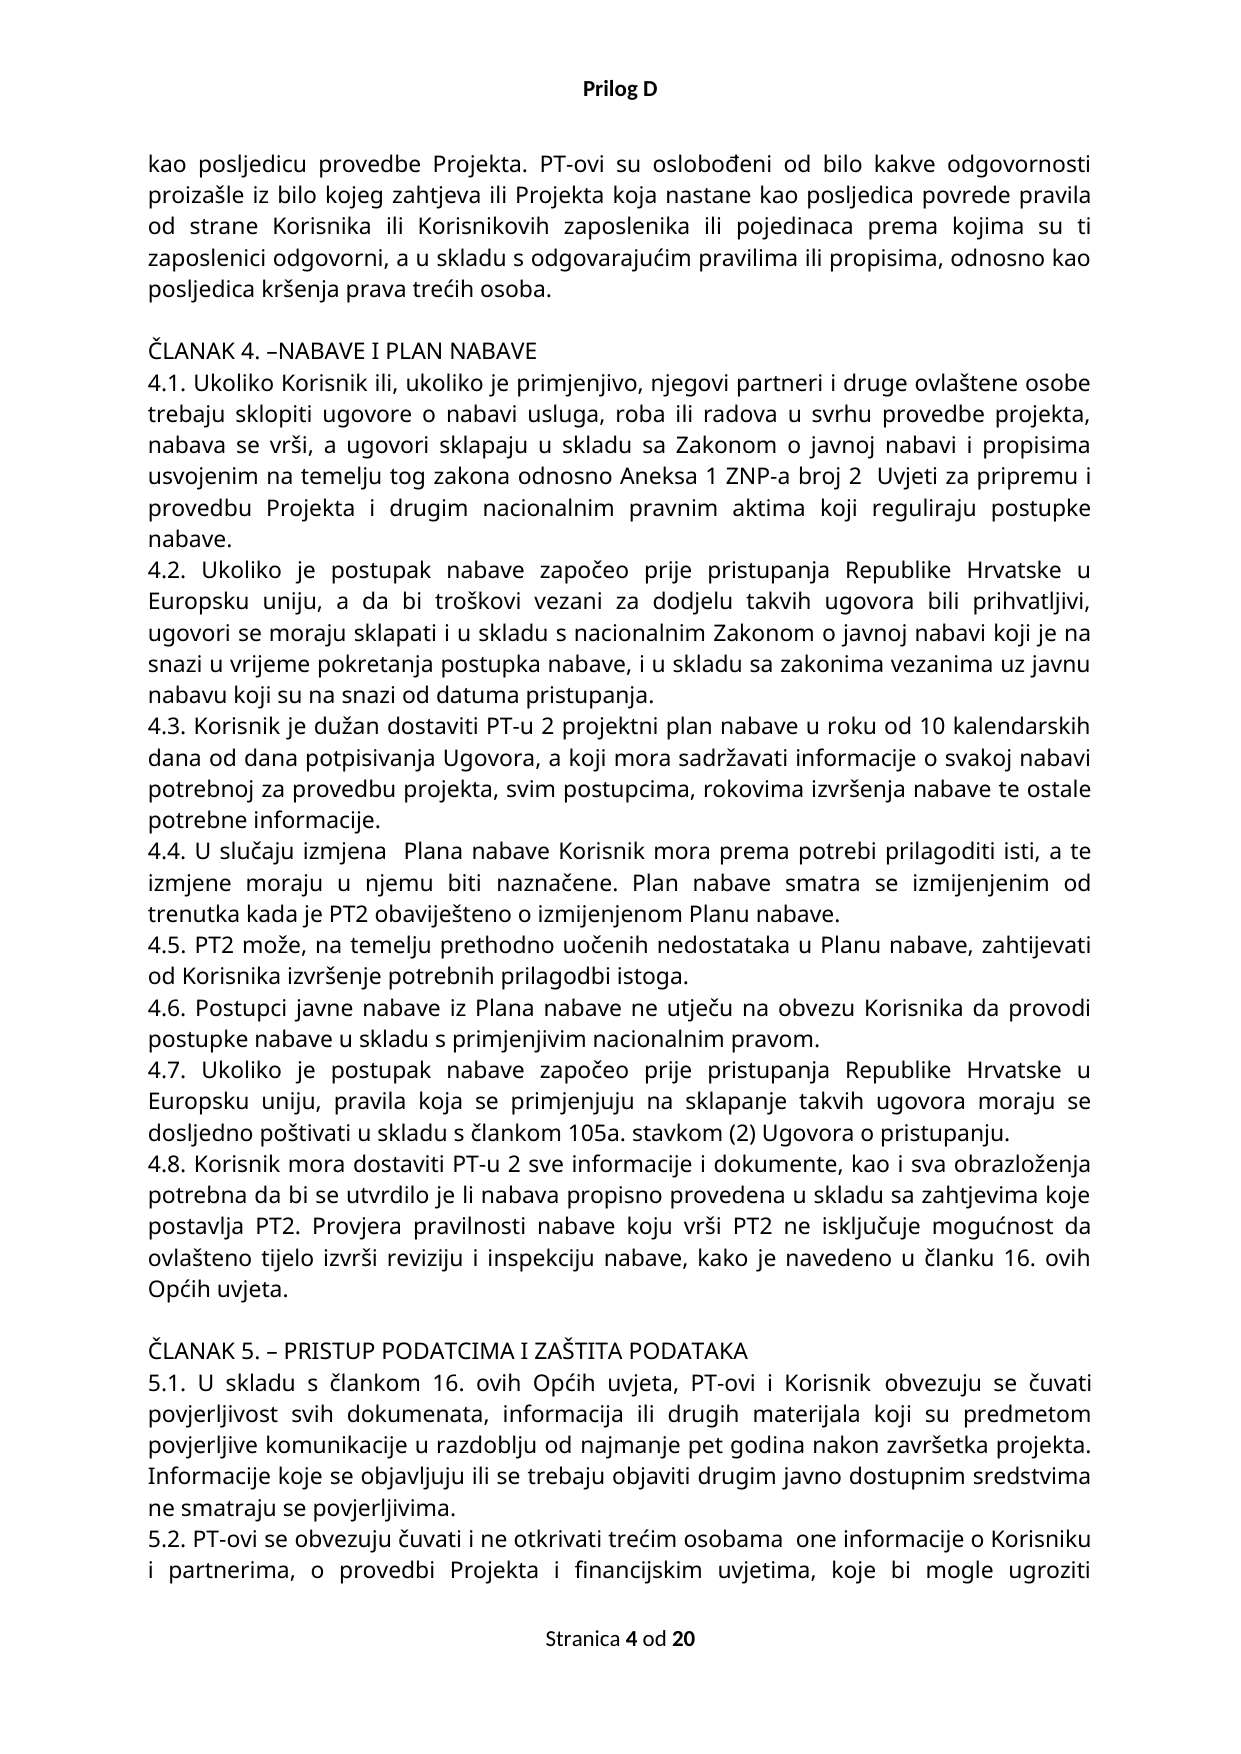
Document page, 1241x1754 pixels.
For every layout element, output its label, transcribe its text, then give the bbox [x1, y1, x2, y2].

text 5.1. U skladu s člankom 16. ovih Općih uvjeta, PT-ovi i Korisnik obvezuju se čuvati povjerljivost svih dokumenata, informacija ili drugih materijala koji su predmetom povjerljive komunikacije u razdoblju od najmanje pet godina nakon završetka projekta. Informacije koje se objavljuju ili se trebaju objaviti drugim javno dostupnim sredstvima ne smatraju se povjerljivima. [148, 1366, 1092, 1523]
text 4.4. U slučaju izmjena Plana nabave Korisnik mora prema potrebi prilagoditi isti, a te izmjene moraju u njemu biti naznačene. Plan nabave smatra se izmijenjenim od trenutka kada je PT2 obaviješteno o izmijenjenom Planu nabave. [148, 835, 1092, 929]
text 4.5. PT2 može, na temelju prethodno uočenih nedostataka u Planu nabave, zahtijevati od Korisnika izvršenje potrebnih prilagodbi istoga. [148, 929, 1092, 991]
text 4.3. Korisnik je dužan dostaviti PT-u 2 projektni plan nabave u roku od 10 kalendarskih dana od dana potpisivanja Ugovora, a koji mora sadržavati informacije o svakoj nabavi potrebnoj za provedbu projekta, svim postupcima, rokovima izvršenja nabave te ostale potrebne informacije. [148, 710, 1092, 835]
text 4.8. Korisnik mora dostaviti PT-u 2 sve informacije i dokumente, kao i sva obrazloženja potrebna da bi se utvrdilo je li nabava propisno provedena u skladu sa zahtjevima koje postavlja PT2. Provjera pravilnosti nabave koju vrši PT2 ne isključuje mogućnost da ovlašteno tijelo izvrši reviziju i inspekciju nabave, kako je navedeno u članku 16. ovih Općih uvjeta. [148, 1148, 1092, 1304]
text 4.1. Ukoliko Korisnik ili, ukoliko je primjenjivo, njegovi partneri i druge ovlaštene osobe trebaju sklopiti ugovore o nabavi usluga, roba ili radova u svrhu provedbe projekta, nabava se vrši, a ugovori sklapaju u skladu sa Zakonom o javnoj nabavi i propisima usvojenim na temelju tog zakona odnosno Aneksa 1 ZNP-a broj 2 Uvjeti za pripremu i provedbu Projekta i drugim nacionalnim pravnim aktima koji reguliraju postupke nabave. [148, 366, 1092, 554]
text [148, 1523, 1092, 1585]
text ČLANAK 5. – PRISTUP PODATCIMA I ZAŠTITA PODATAKA [148, 1335, 1092, 1366]
text ČLANAK 4. –NABAVE I PLAN NABAVE [148, 335, 1092, 366]
text 4.6. Postupci javne nabave iz Plana nabave ne utječu na obvezu Korisnika da provodi postupke nabave u skladu s primjenjivim nacionalnim pravom. [148, 991, 1092, 1054]
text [148, 148, 1092, 304]
text 4.2. Ukoliko je postupak nabave započeo prije pristupanja Republike Hrvatske u Europsku uniju, a da bi troškovi vezani za dodjelu takvih ugovora bili prihvatljivi, ugovori se moraju sklapati i u skladu s nacionalnim Zakonom o javnoj nabavi koji je na snazi u vrijeme pokretanja postupka nabave, i u skladu sa zakonima vezanima uz javnu nabavu koji su na snazi od datuma pristupanja. [148, 554, 1092, 710]
text 4.7. Ukoliko je postupak nabave započeo prije pristupanja Republike Hrvatske u Europsku uniju, pravila koja se primjenjuju na sklapanje takvih ugovora moraju se dosljedno poštivati u skladu s člankom 105a. stavkom (2) Ugovora o pristupanju. [148, 1054, 1092, 1148]
